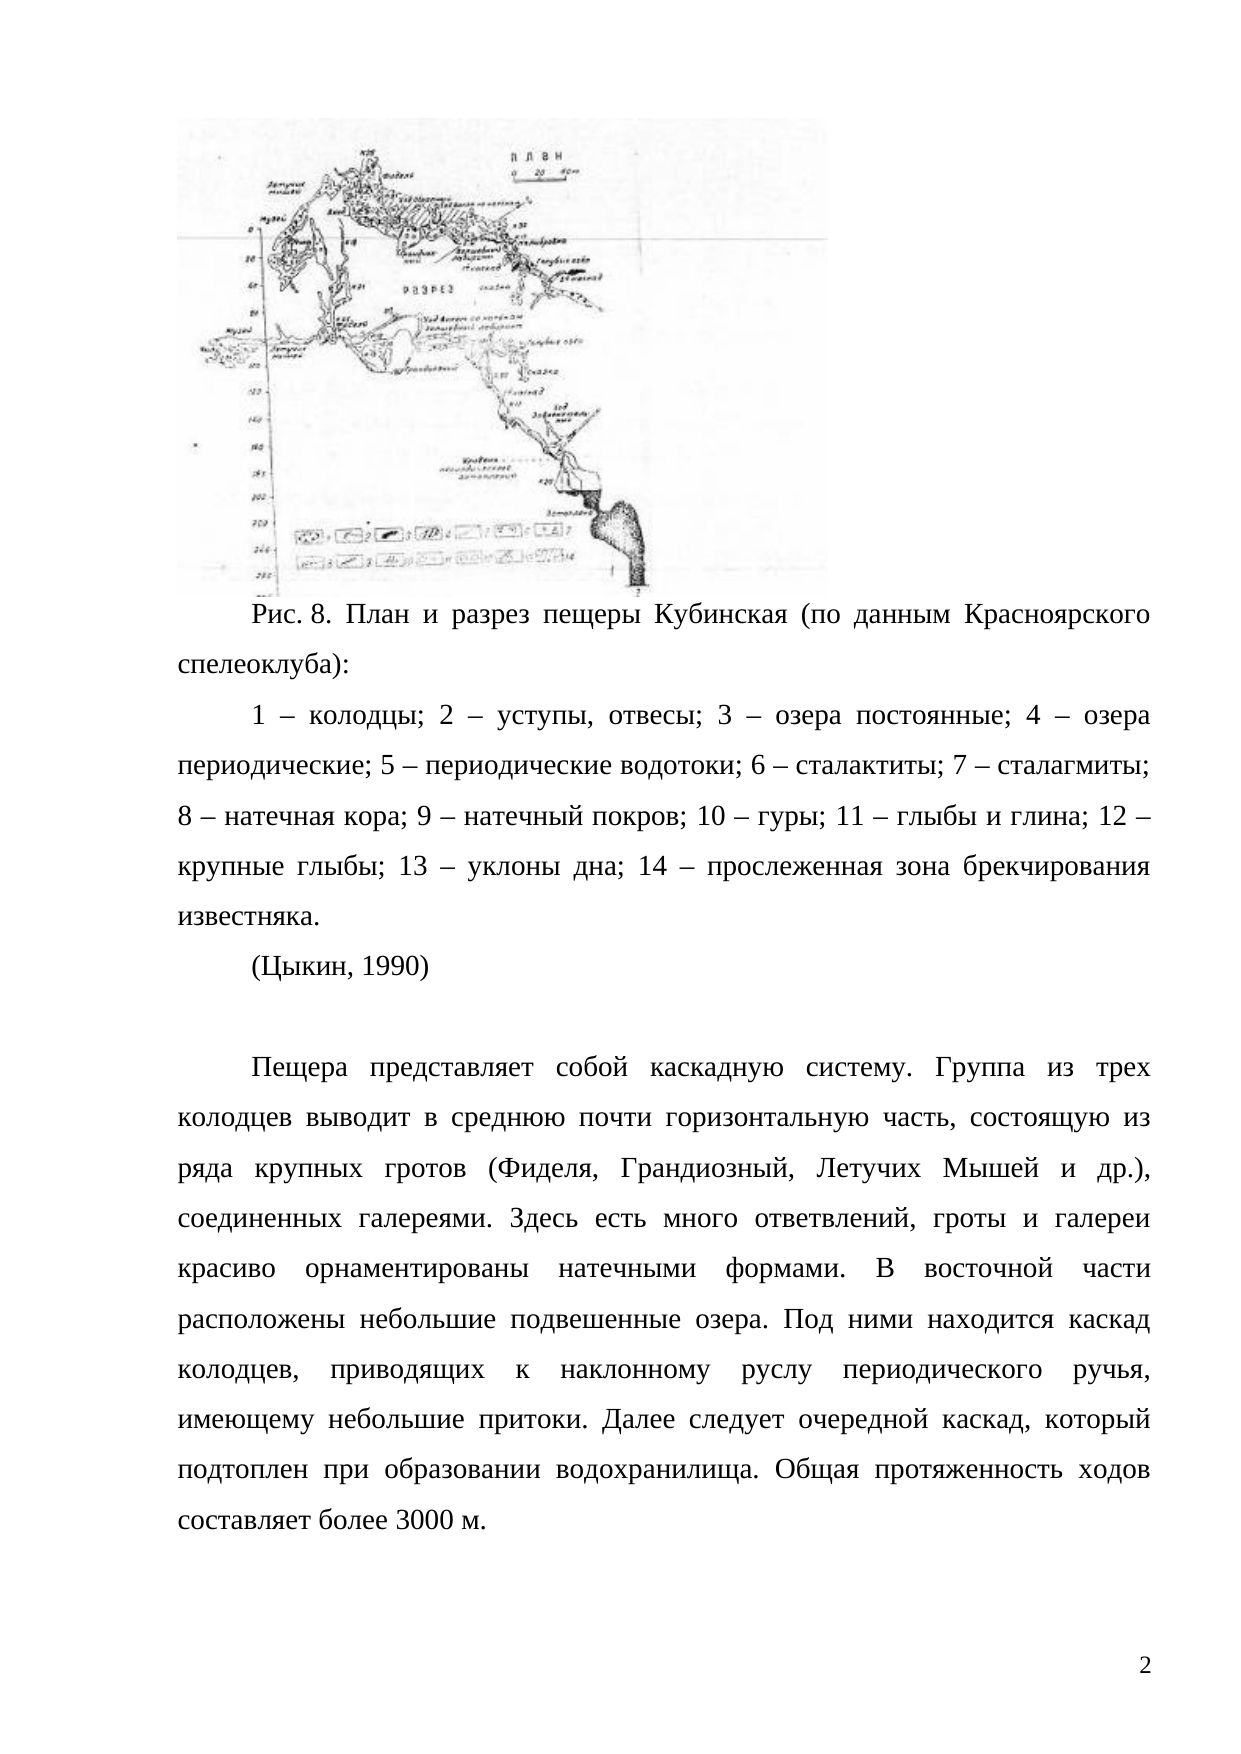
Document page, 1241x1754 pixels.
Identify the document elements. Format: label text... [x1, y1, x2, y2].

text Пещера представляет собой каскадную систему. Группа из трех колодцев выводит в среднюю почти горизонтальную часть, состоящую из ряда крупных гротов (Фиделя, Грандиозный, Летучих Мышей и др.), соединенных галереями. Здесь есть много ответвлений, гроты и галереи красиво орнаментированы натечными формами. В восточной части расположены небольшие подвешенные озера. Под ними находится каскад колодцев, приводящих к наклонному руслу периодического ручья, имеющему небольшие притоки. Далее следует очередной каскад, который подтоплен при образовании водохранилища. Общая протяженность ходов составляет более 3000 м. [177, 1049, 1152, 1536]
text 1 – колодцы; 2 – уступы, отвесы; 3 – озера постоянные; 4 – озера периодические; 5 – периодические водотоки; 6 – сталактиты; 7 – сталагмиты; 8 – натечная кора; 9 – натечный покров; 10 – гуры; 11 – глыбы и глина; 12 – крупные глыбы; 13 – уклоны дна; 14 – прослеженная зона брекчирования известняка. [177, 697, 1152, 932]
picture [177, 118, 828, 597]
text (Цыкин, 1990) [177, 948, 1152, 982]
text Рис. 8. План и разрез пещеры Кубинская (по данным Красноярского спелеоклуба): [177, 596, 1152, 680]
